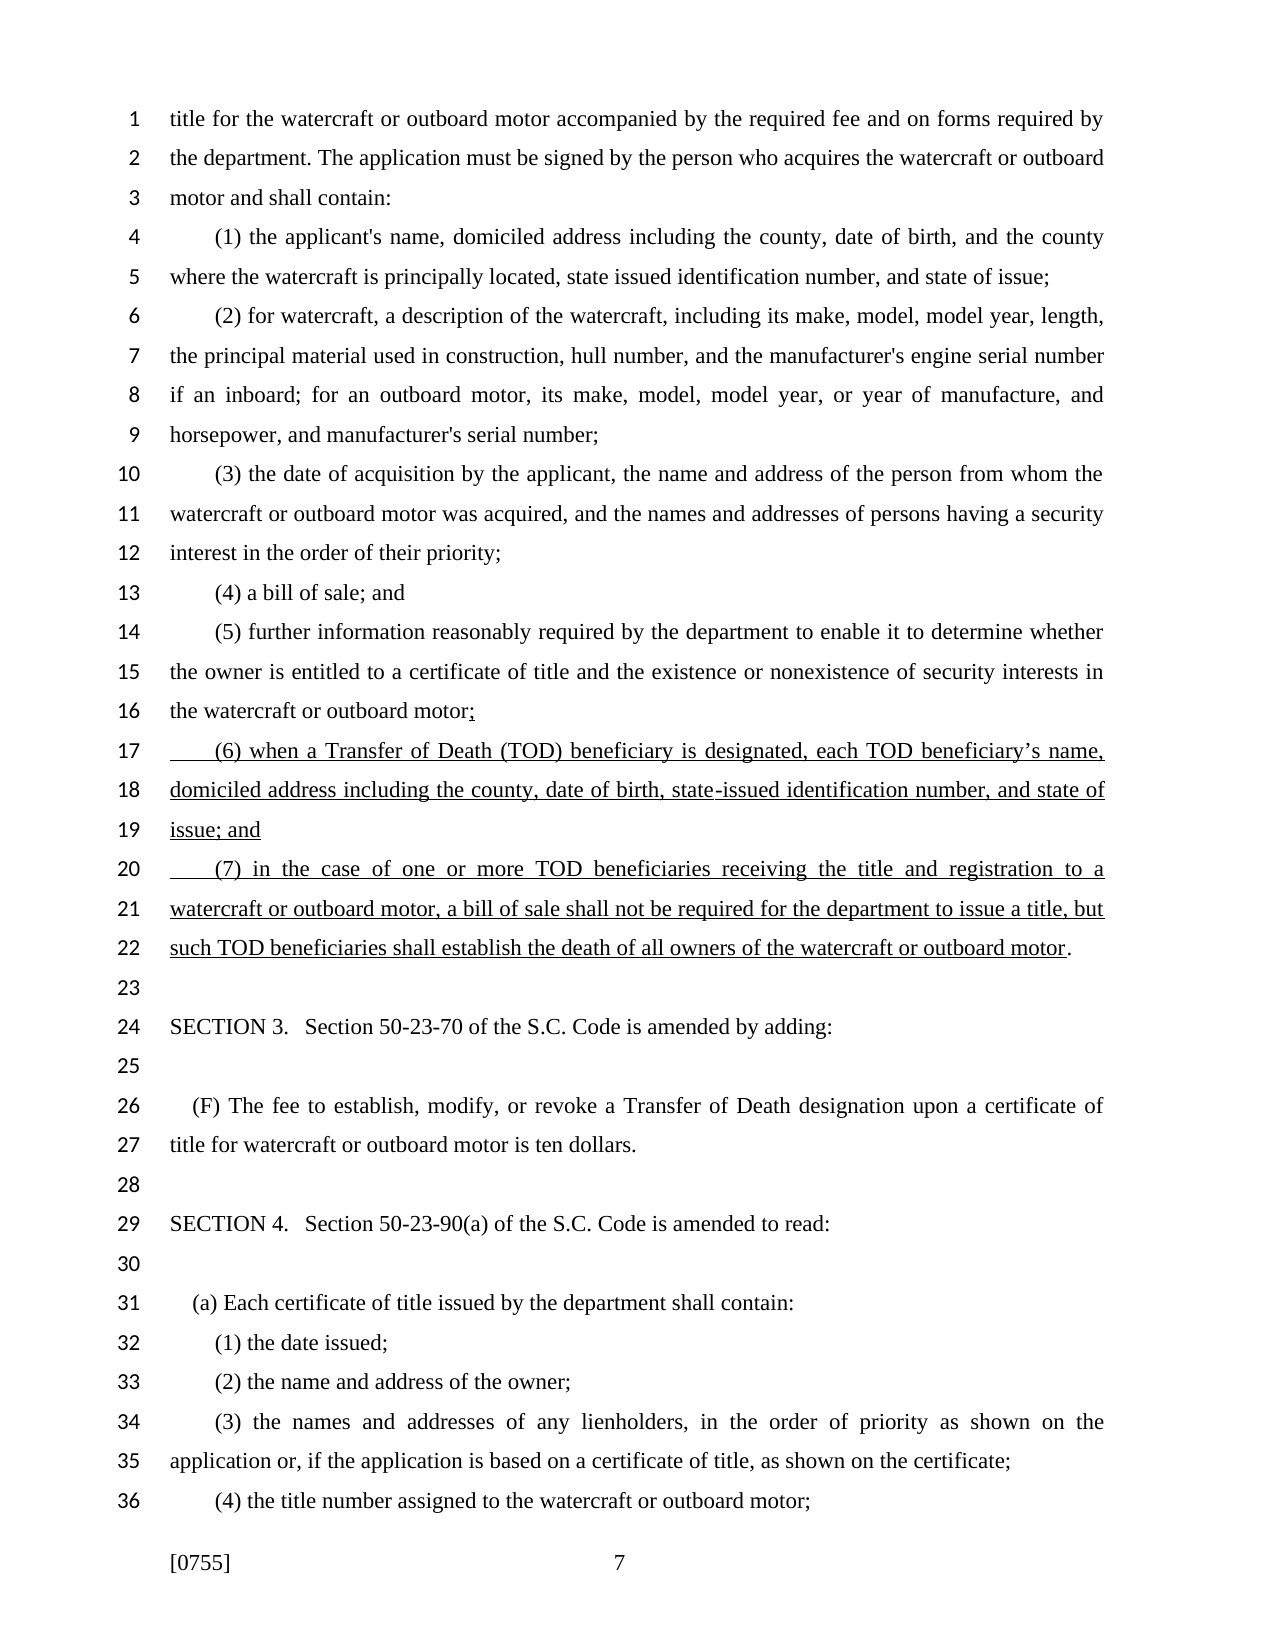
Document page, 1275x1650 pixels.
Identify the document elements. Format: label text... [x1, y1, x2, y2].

text (4) a bill of sale; and [169, 579, 1106, 605]
text (2) for watercraft, a description of the watercraft, including its make, model, model year, length, the principal material used in construction, hull number, and the manufacturer's engine serial number if an inboard; for an outboard motor, its make, model, model year, or year of manufacture, and horsepower, and manufacturer's serial number; [169, 302, 1106, 447]
text (a) Each certificate of title issued by the department shall contain: [169, 1289, 1106, 1316]
text (6) when a Transfer of Death (TOD) beneficiary is designated, each TOD beneficiary’s name, domiciled address including the county, date of birth, state‑issued identification number, and state of issue; and [169, 737, 1106, 842]
text (3) the date of acquisition by the applicant, the name and address of the person from whom the watercraft or outboard motor was acquired, and the names and addresses of persons having a security interest in the order of their priority; [169, 460, 1106, 566]
text (5) further information reasonably required by the department to enable it to determine whether the owner is entitled to a certificate of title and the existence or nonexistence of security interests in the watercraft or outboard motor; [169, 618, 1106, 723]
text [169, 105, 1106, 210]
text (1) the date issued; [169, 1329, 1106, 1355]
text SECTION 3. Section 50‑23‑70 of the S.C. Code is amended by adding: [169, 1013, 1106, 1039]
text SECTION 4. Section 50‑23‑90(a) of the S.C. Code is amended to read: [169, 1210, 1106, 1237]
text (2) the name and address of the owner; [169, 1368, 1106, 1395]
text (1) the applicant's name, domiciled address including the county, date of birth, and the county where the watercraft is principally located, state issued identification number, and state of issue; [169, 223, 1106, 289]
text (3) the names and addresses of any lienholders, in the order of priority as shown on the application or, if the application is based on a certificate of title, as shown on the certificate; [169, 1408, 1106, 1474]
text (4) the title number assigned to the watercraft or outboard motor; [169, 1487, 1106, 1513]
text (F) The fee to establish, modify, or revoke a Transfer of Death designation upon a certificate of title for watercraft or outboard motor is ten dollars. [169, 1092, 1106, 1158]
text (7) in the case of one or more TOD beneficiaries receiving the title and registration to a watercraft or outboard motor, a bill of sale shall not be required for the department to issue a title, but such TOD beneficiaries shall establish the death of all owners of the watercraft or outboard motor. [169, 855, 1106, 960]
